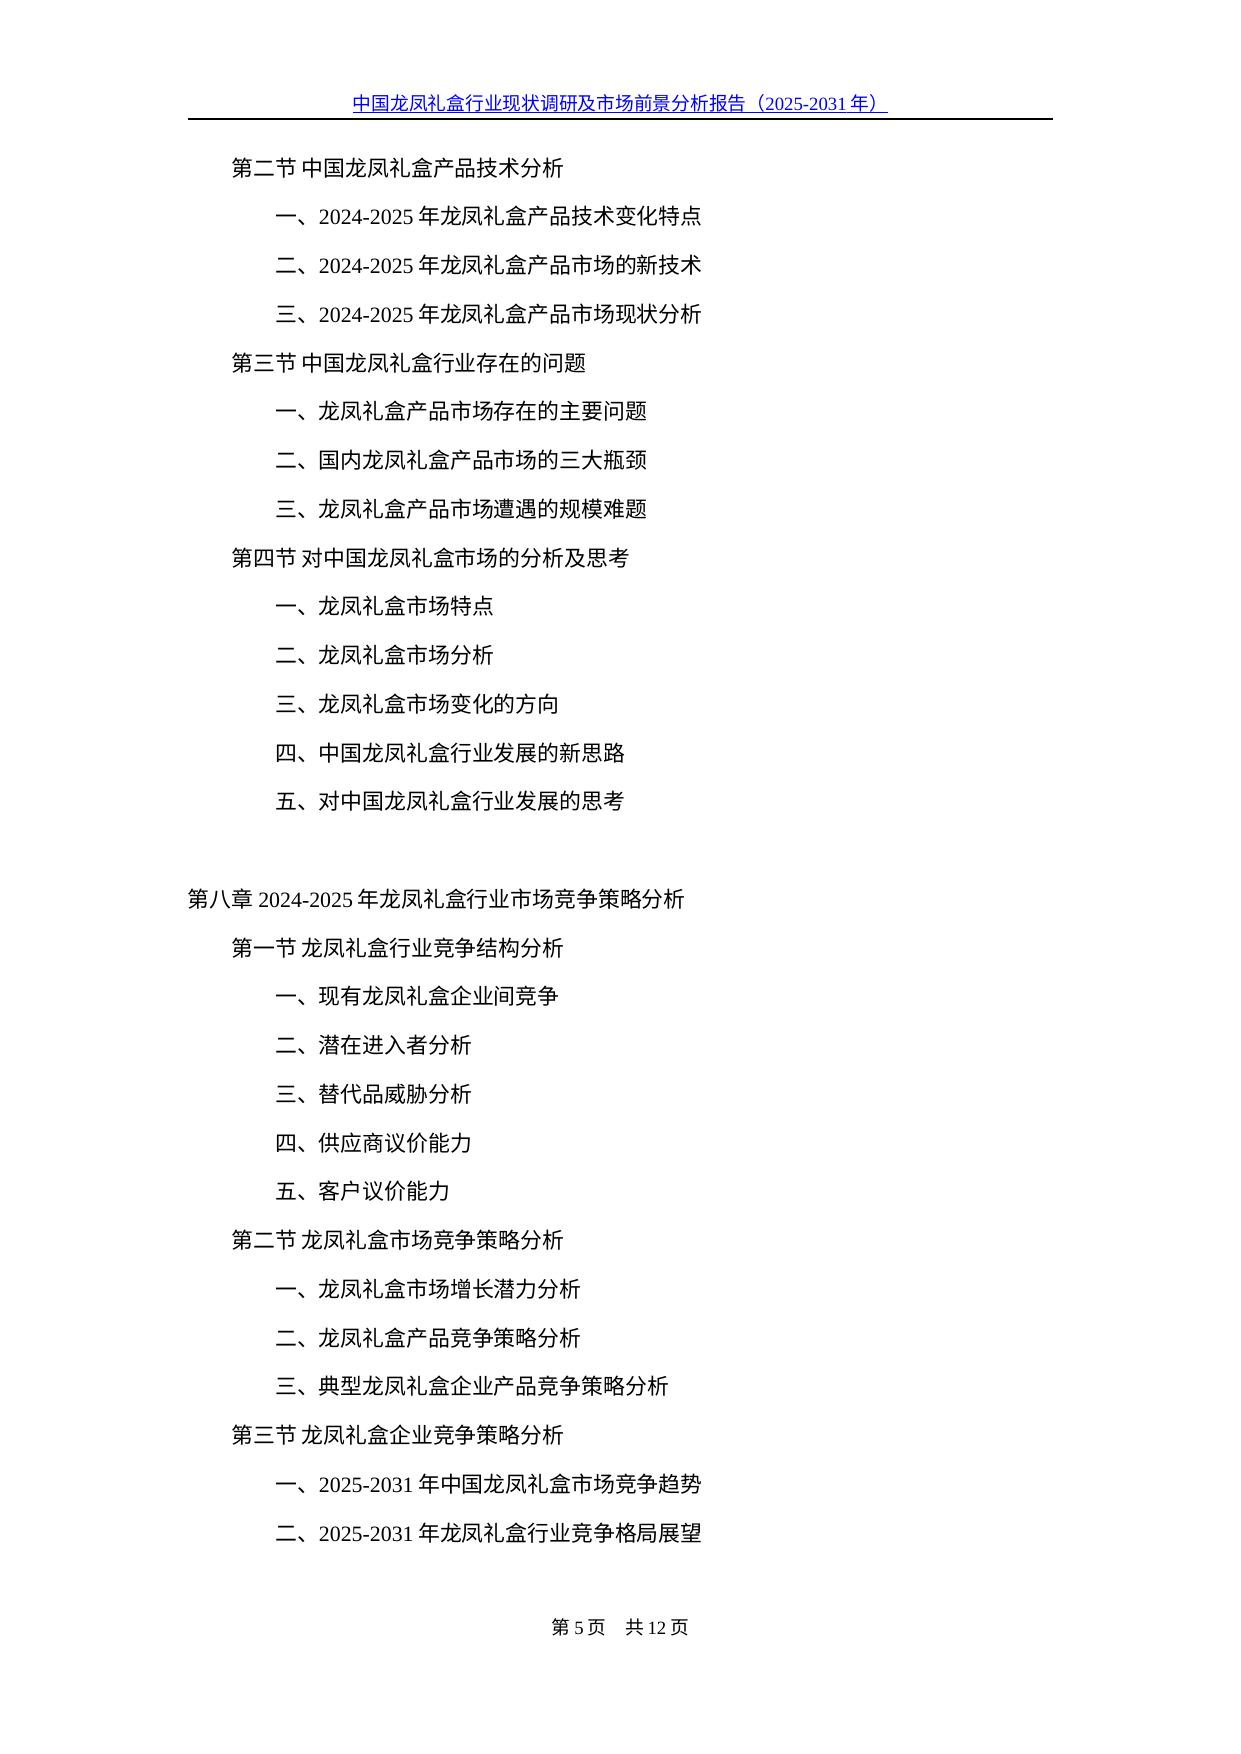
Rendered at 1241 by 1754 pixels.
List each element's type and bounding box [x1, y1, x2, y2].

text [187, 150, 1053, 1548]
